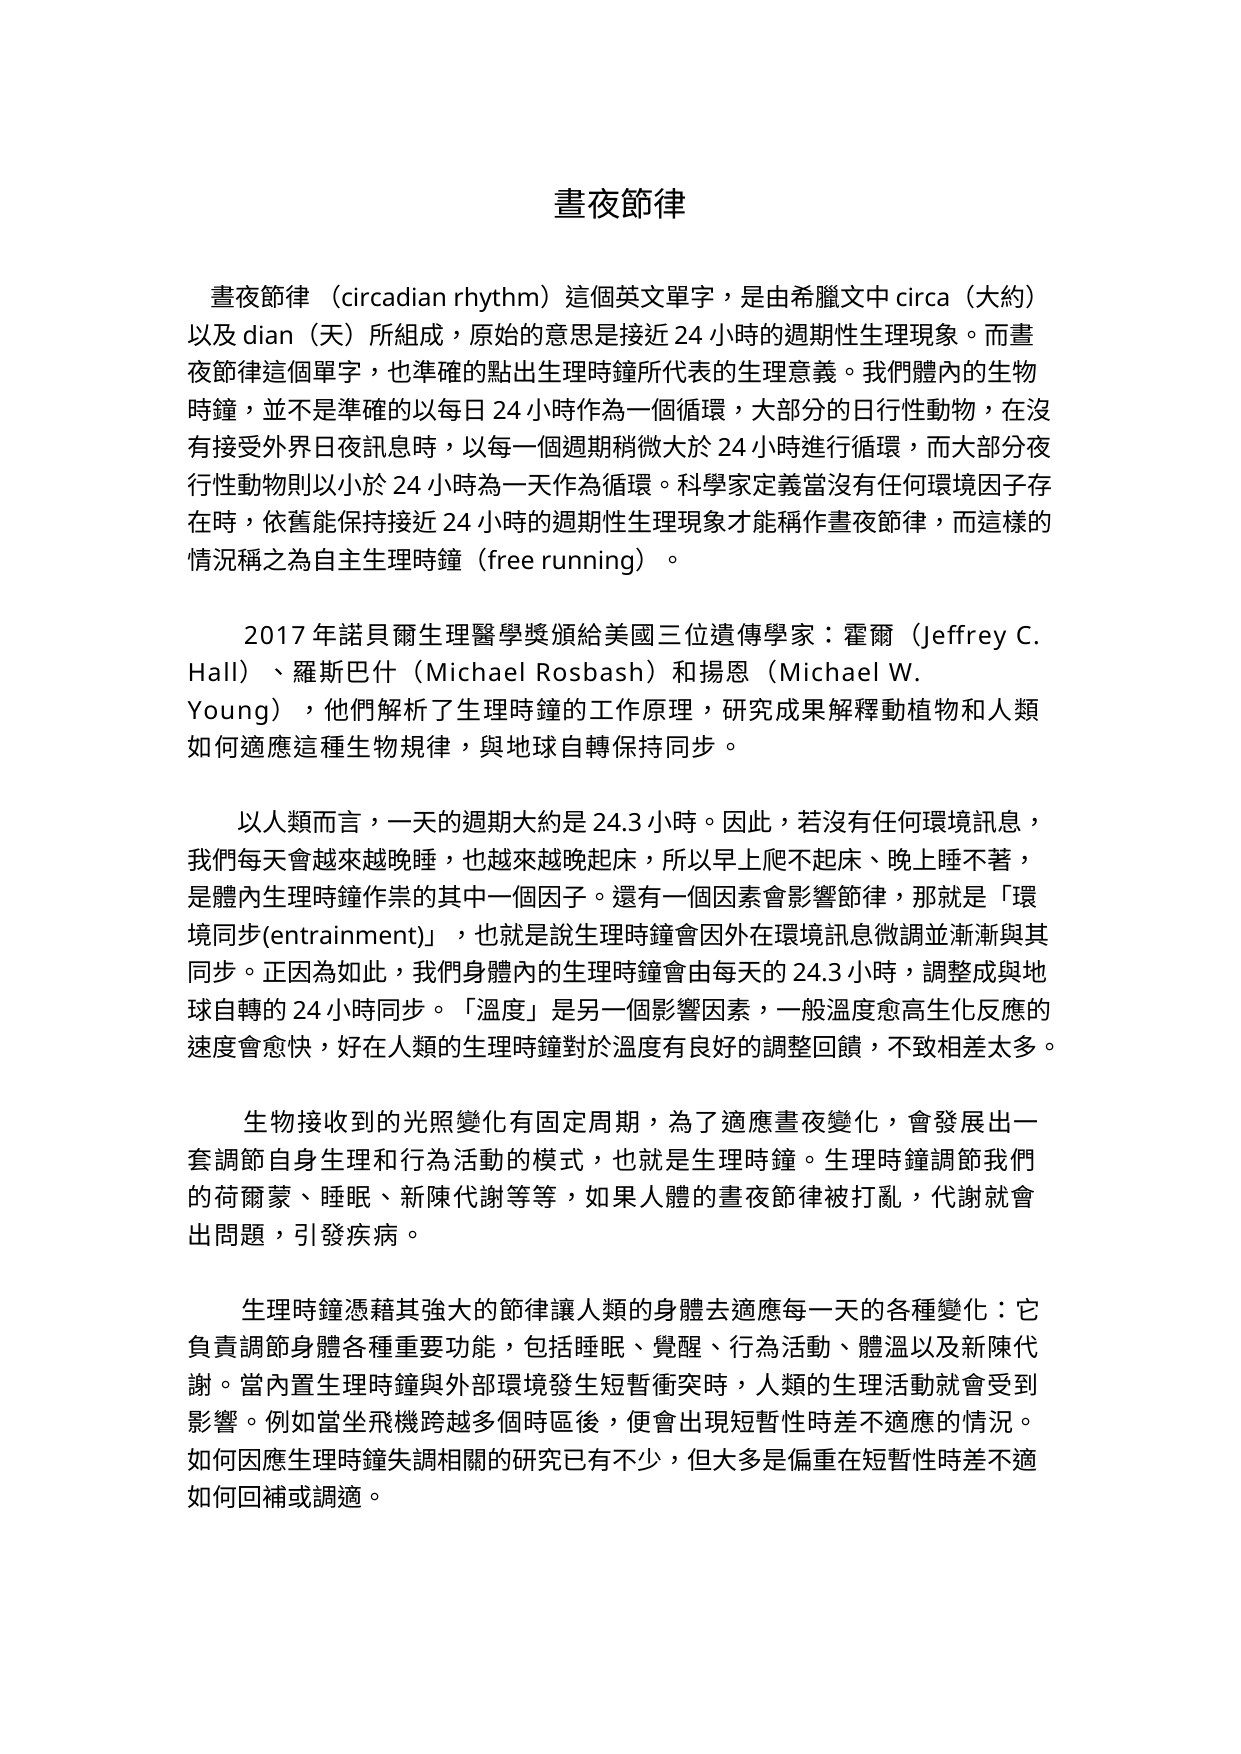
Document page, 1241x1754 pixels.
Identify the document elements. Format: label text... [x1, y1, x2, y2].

text 2017年諾貝爾生理醫學獎頒給美國三位遺傳學家：霍爾（Jeffrey C. Hall）、羅斯巴什（Michael Rosbash）和揚恩（Michael W. Young），他們解析了生理時鐘的工作原理，研究成果解釋動植物和人類如何適應這種生物規律，與地球自轉保持同步。 [187, 614, 1053, 764]
text 以人類而言，一天的週期大約是24.3小時。因此，若沒有任何環境訊息，我們每天會越來越晚睡，也越來越晚起床，所以早上爬不起床、晚上睡不著，是體內生理時鐘作祟的其中一個因子。還有一個因素會影響節律，那就是「環境同步(entrainment)」，也就是說生理時鐘會因外在環境訊息微調並漸漸與其同步。正因為如此，我們身體內的生理時鐘會由每天的24.3小時，調整成與地球自轉的24小時同步。「溫度」是另一個影響因素，一般溫度愈高生化反應的速度會愈快，好在人類的生理時鐘對於溫度有良好的調整回饋，不致相差太多。 [187, 802, 1053, 1064]
text 晝夜節律 （circadian rhythm）這個英文單字，是由希臘文中 circa（大約）以及dian（天）所組成，原始的意思是接近24 小時的週期性生理現象。而晝夜節律這個單字，也準確的點出生理時鐘所代表的生理意義。我們體內的生物時鐘，並不是準確的以每日24小時作為一個循環，大部分的日行性動物，在沒有接受外界日夜訊息時，以每一個週期稍微大於24小時進行循環，而大部分夜行性動物則以小於24 小時為一天作為循環。科學家定義當沒有任何環境因子存在時，依舊能保持接近24 小時的週期性生理現象才能稱作晝夜節律，而這樣的情況稱之為自主生理時鐘（free running）。 [187, 277, 1053, 577]
text 生理時鐘憑藉其強大的節律讓人類的身體去適應每一天的各種變化：它負責調節身體各種重要功能，包括睡眠、覺醒、行為活動、體溫以及新陳代謝。當內置生理時鐘與外部環境發生短暫衝突時，人類的生理活動就會受到影響。例如當坐飛機跨越多個時區後，便會出現短暫性時差不適應的情況。如何因應生理時鐘失調相關的研究已有不少，但大多是偏重在短暫性時差不適如何回補或調適。 [187, 1289, 1053, 1514]
text 生物接收到的光照變化有固定周期，為了適應晝夜變化，會發展出一套調節自身生理和行為活動的模式，也就是生理時鐘。生理時鐘調節我們的荷爾蒙、睡眠、新陳代謝等等，如果人體的晝夜節律被打亂，代謝就會出問題，引發疾病。 [187, 1102, 1053, 1252]
text 晝夜節律 [187, 164, 1053, 239]
